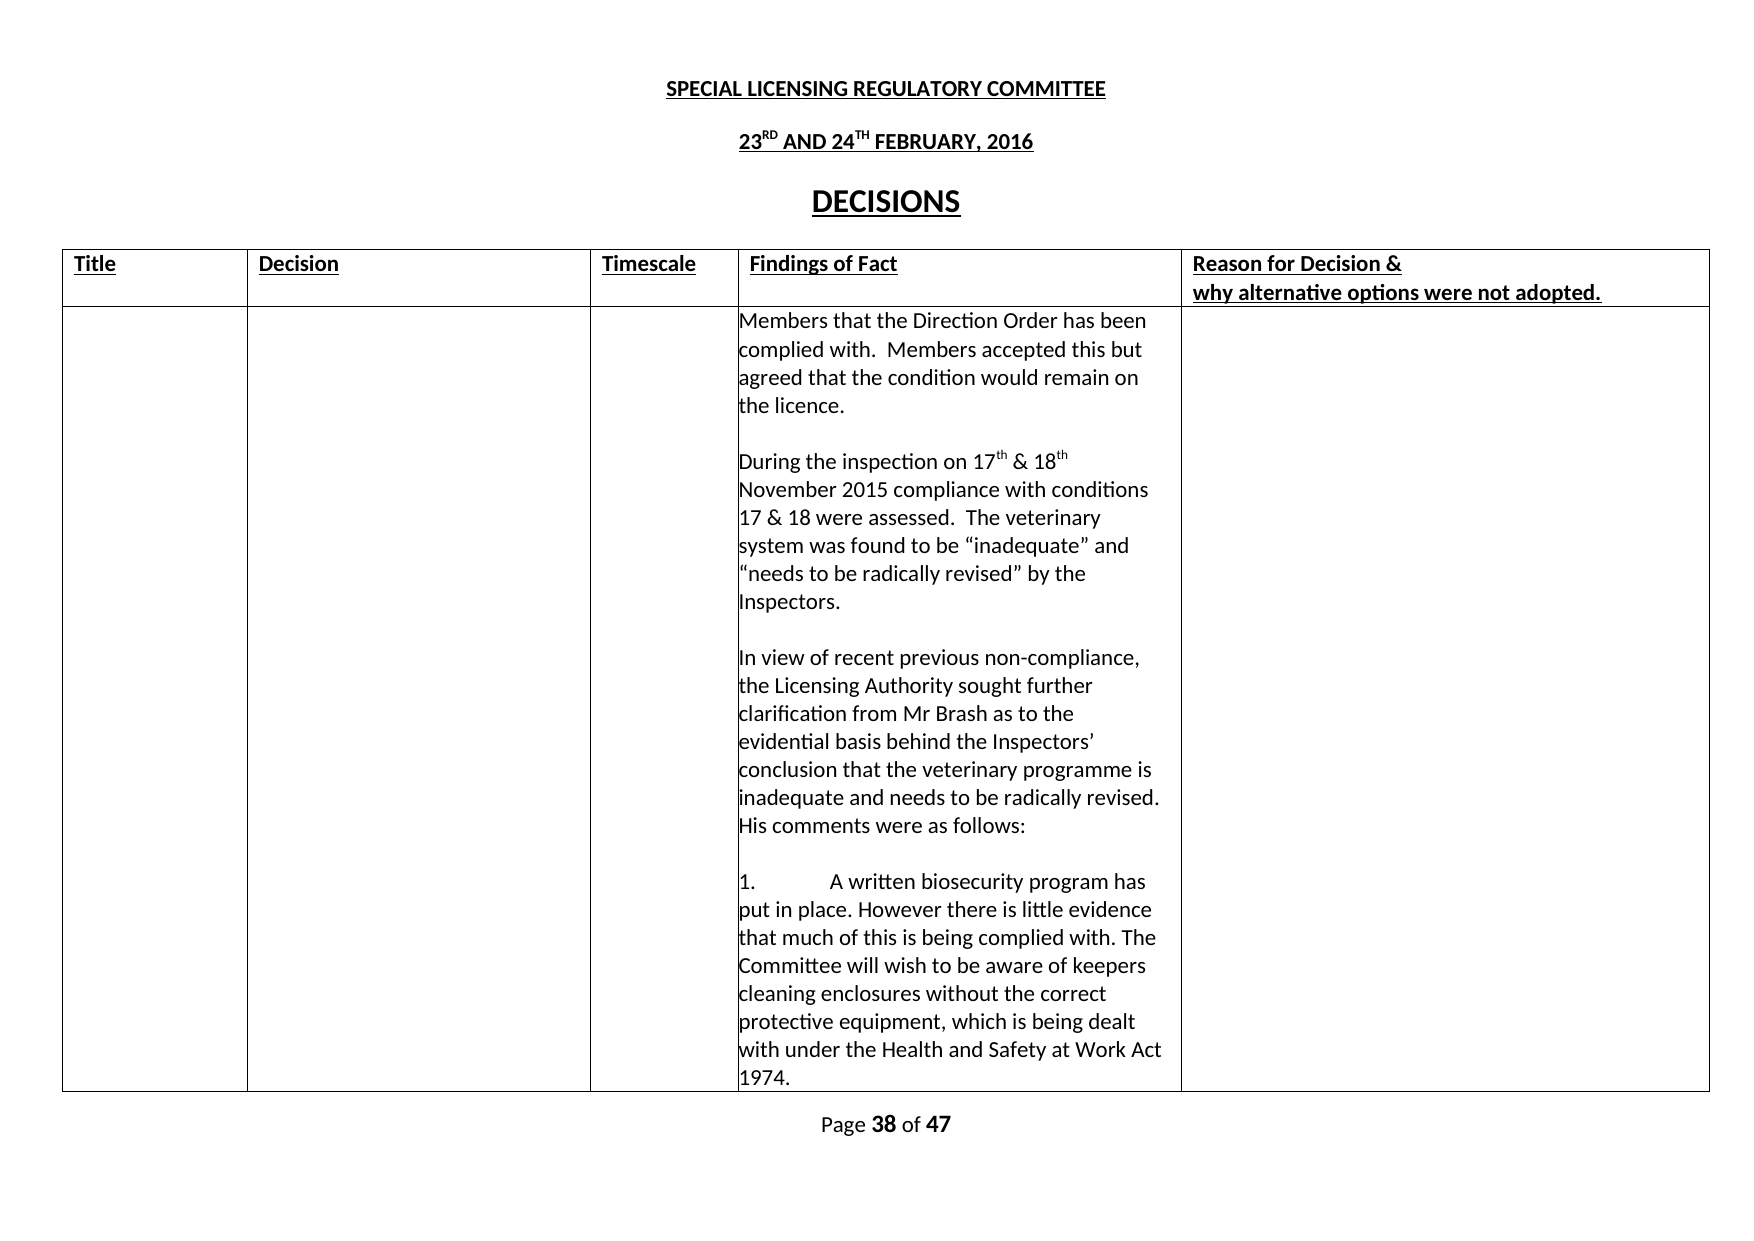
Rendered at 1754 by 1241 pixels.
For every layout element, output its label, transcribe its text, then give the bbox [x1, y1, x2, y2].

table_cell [1182, 307, 1709, 1091]
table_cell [248, 307, 590, 1091]
table_header Findings of Fact [739, 250, 1181, 306]
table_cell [63, 307, 247, 1091]
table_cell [591, 307, 738, 1091]
table_header Decision [248, 250, 590, 306]
table_header Reason for Decision & why alternative options were not adopted. [1182, 250, 1709, 306]
table_header Timescale [591, 250, 738, 306]
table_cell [739, 307, 1181, 1091]
table_header Title [63, 250, 247, 306]
